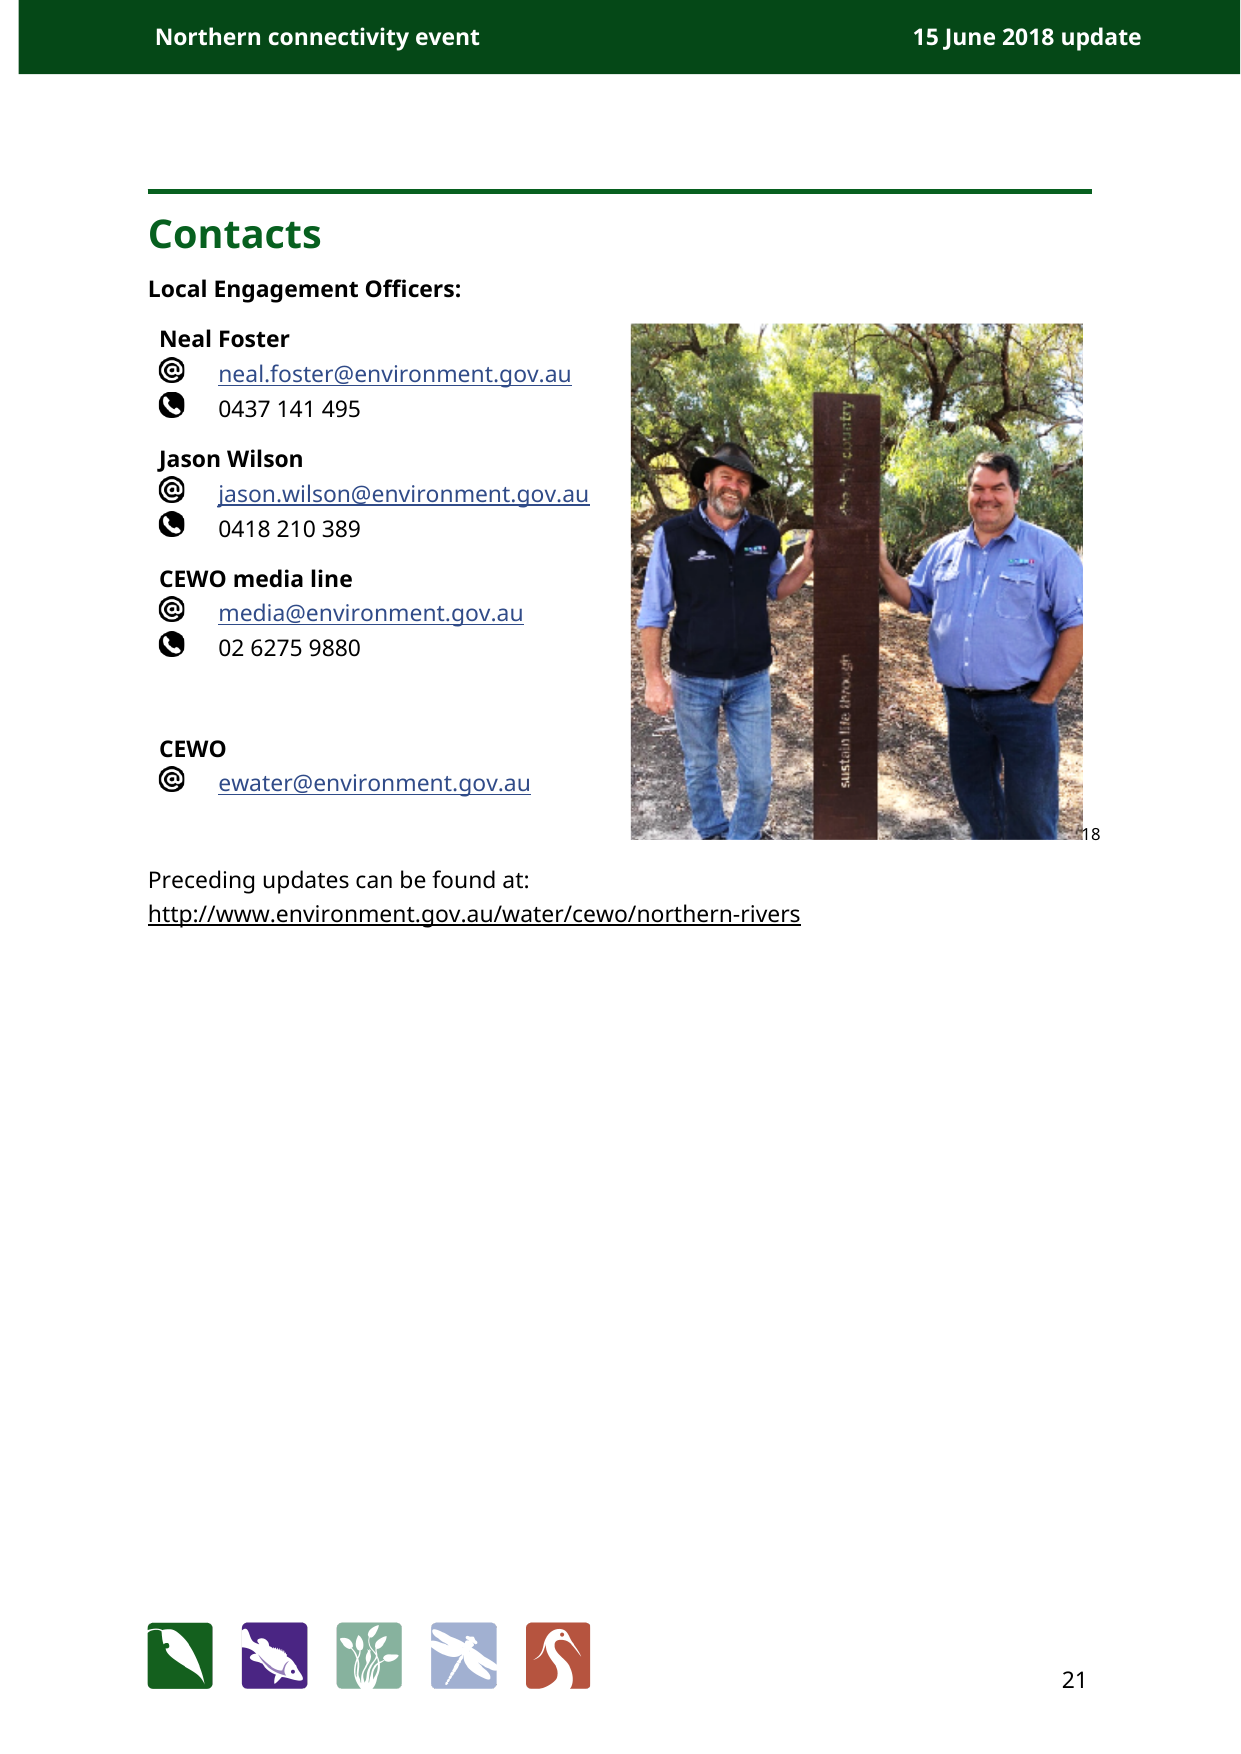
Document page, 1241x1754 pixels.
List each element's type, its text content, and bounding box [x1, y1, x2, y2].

picture [158, 631, 185, 657]
table_header Neal Foster neal.foster@environment.gov.au 0437 141 495 [148, 324, 617, 443]
picture [158, 392, 185, 418]
picture [158, 511, 185, 537]
text Local Engagement Officers: [148, 273, 1092, 304]
picture [147, 1622, 591, 1689]
picture [158, 476, 185, 503]
table_cell Jason Wilson jason.wilson@environment.gov.au 0418 210 389 [148, 443, 617, 563]
table_header 18 [617, 324, 1115, 864]
table_cell CEWO ewater@environment.gov.au [148, 682, 617, 864]
picture [631, 324, 1083, 840]
text Preceding updates can be found at: http://www.environment.gov.au/water/cewo/northern-rivers [148, 864, 1092, 929]
table_cell CEWO media line media@environment.gov.au 02 6275 9880 [148, 563, 617, 682]
picture [158, 766, 185, 792]
subtitle Contacts [148, 194, 1092, 261]
picture [158, 357, 185, 383]
picture [158, 596, 185, 622]
